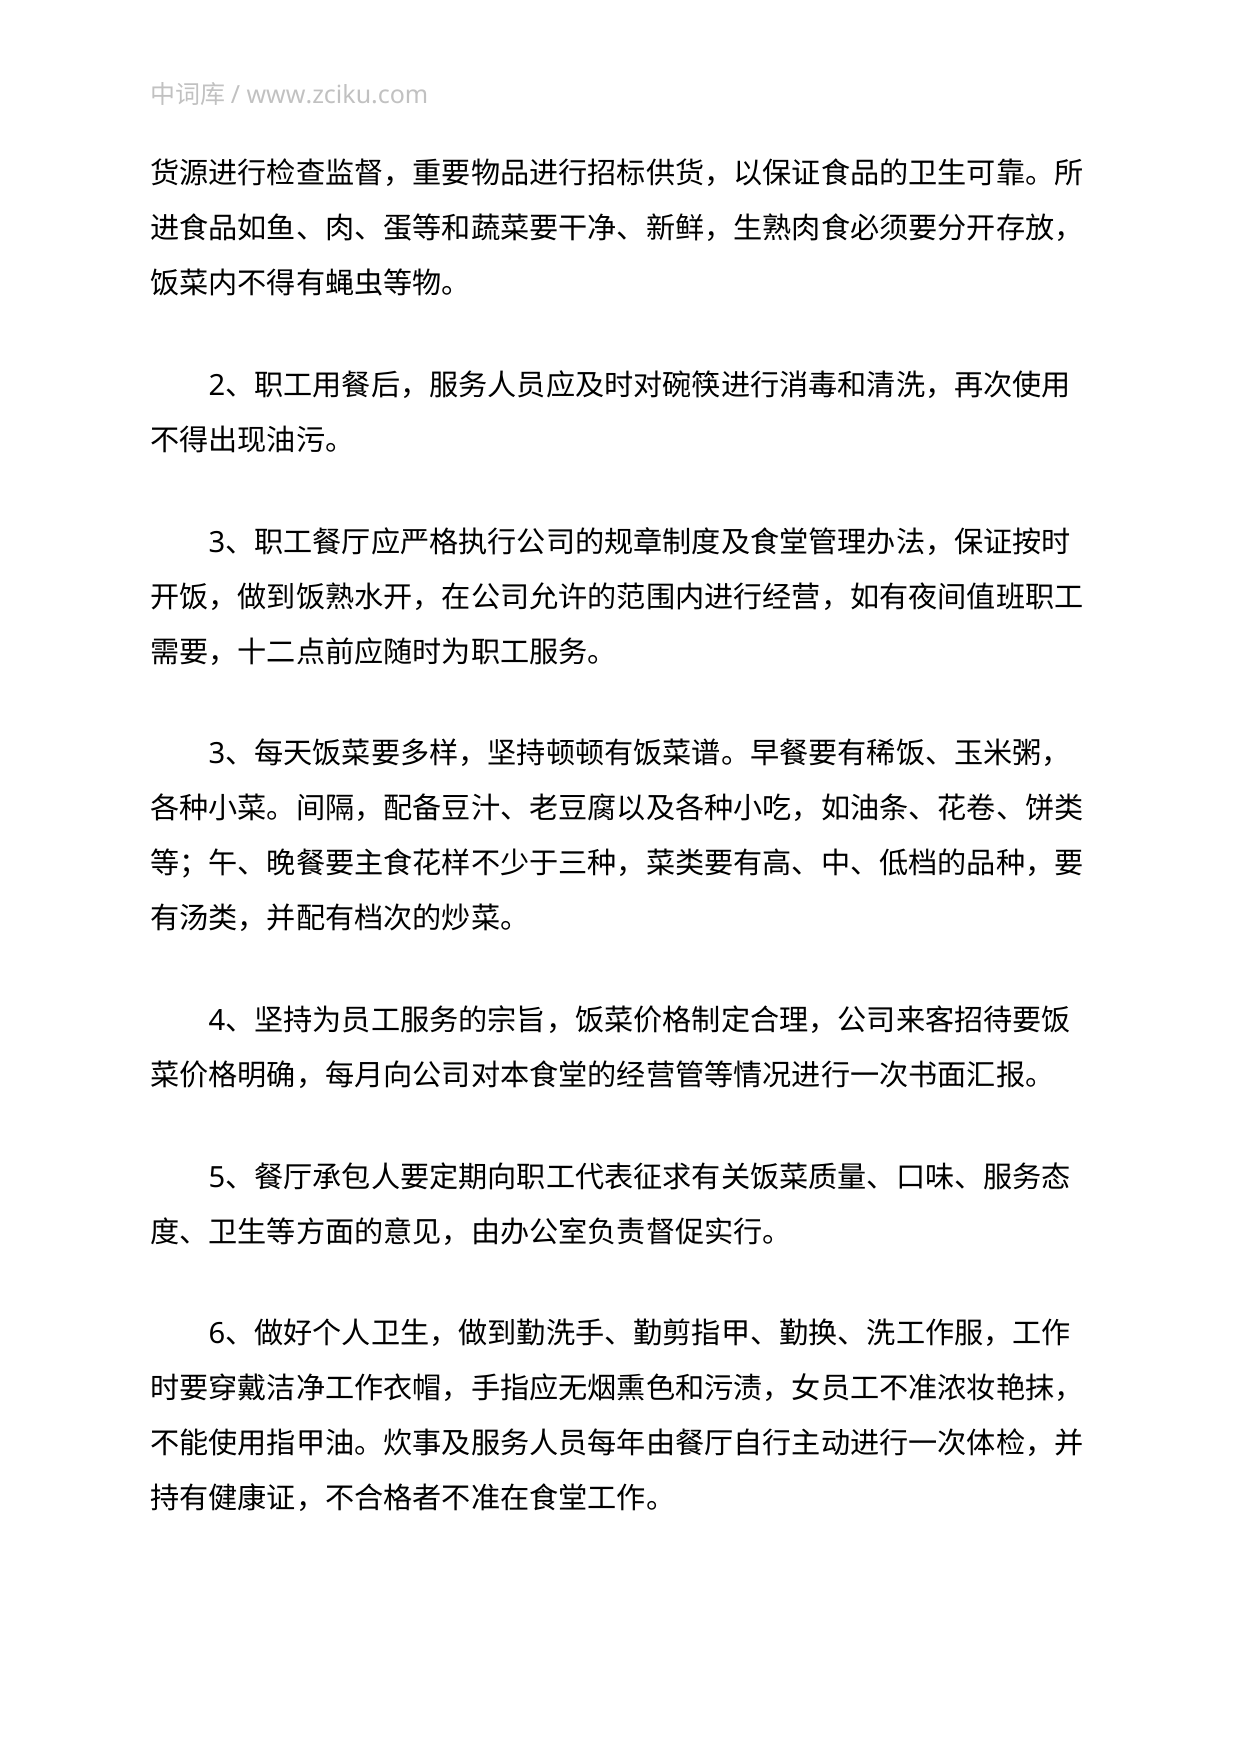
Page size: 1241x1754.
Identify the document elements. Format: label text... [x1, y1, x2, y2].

text 2、职工用餐后，服务人员应及时对碗筷进行消毒和清洗，再次使用不得出现油污。 [150, 362, 1090, 459]
text 4、坚持为员工服务的宗旨，饭菜价格制定合理，公司来客招待要饭菜价格明确，每月向公司对本食堂的经营管等情况进行一次书面汇报。 [150, 997, 1090, 1094]
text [150, 150, 1090, 302]
text 6、做好个人卫生，做到勤洗手、勤剪指甲、勤换、洗工作服，工作时要穿戴洁净工作衣帽，手指应无烟熏色和污渍，女员工不准浓妆艳抹，不能使用指甲油。炊事及服务人员每年由餐厅自行主动进行一次体检，并持有健康证，不合格者不准在食堂工作。 [150, 1310, 1090, 1517]
text 3、职工餐厅应严格执行公司的规章制度及食堂管理办法，保证按时开饭，做到饭熟水开，在公司允许的范围内进行经营，如有夜间值班职工需要，十二点前应随时为职工服务。 [150, 518, 1090, 671]
text 3、每天饭菜要多样，坚持顿顿有饭菜谱。早餐要有稀饭、玉米粥，各种小菜。间隔，配备豆汁、老豆腐以及各种小吃，如油条、花卷、饼类等；午、晚餐要主食花样不少于三种，菜类要有高、中、低档的品种，要有汤类，并配有档次的炒菜。 [150, 730, 1090, 937]
text 5、餐厅承包人要定期向职工代表征求有关饭菜质量、口味、服务态度、卫生等方面的意见，由办公室负责督促实行。 [150, 1153, 1090, 1251]
